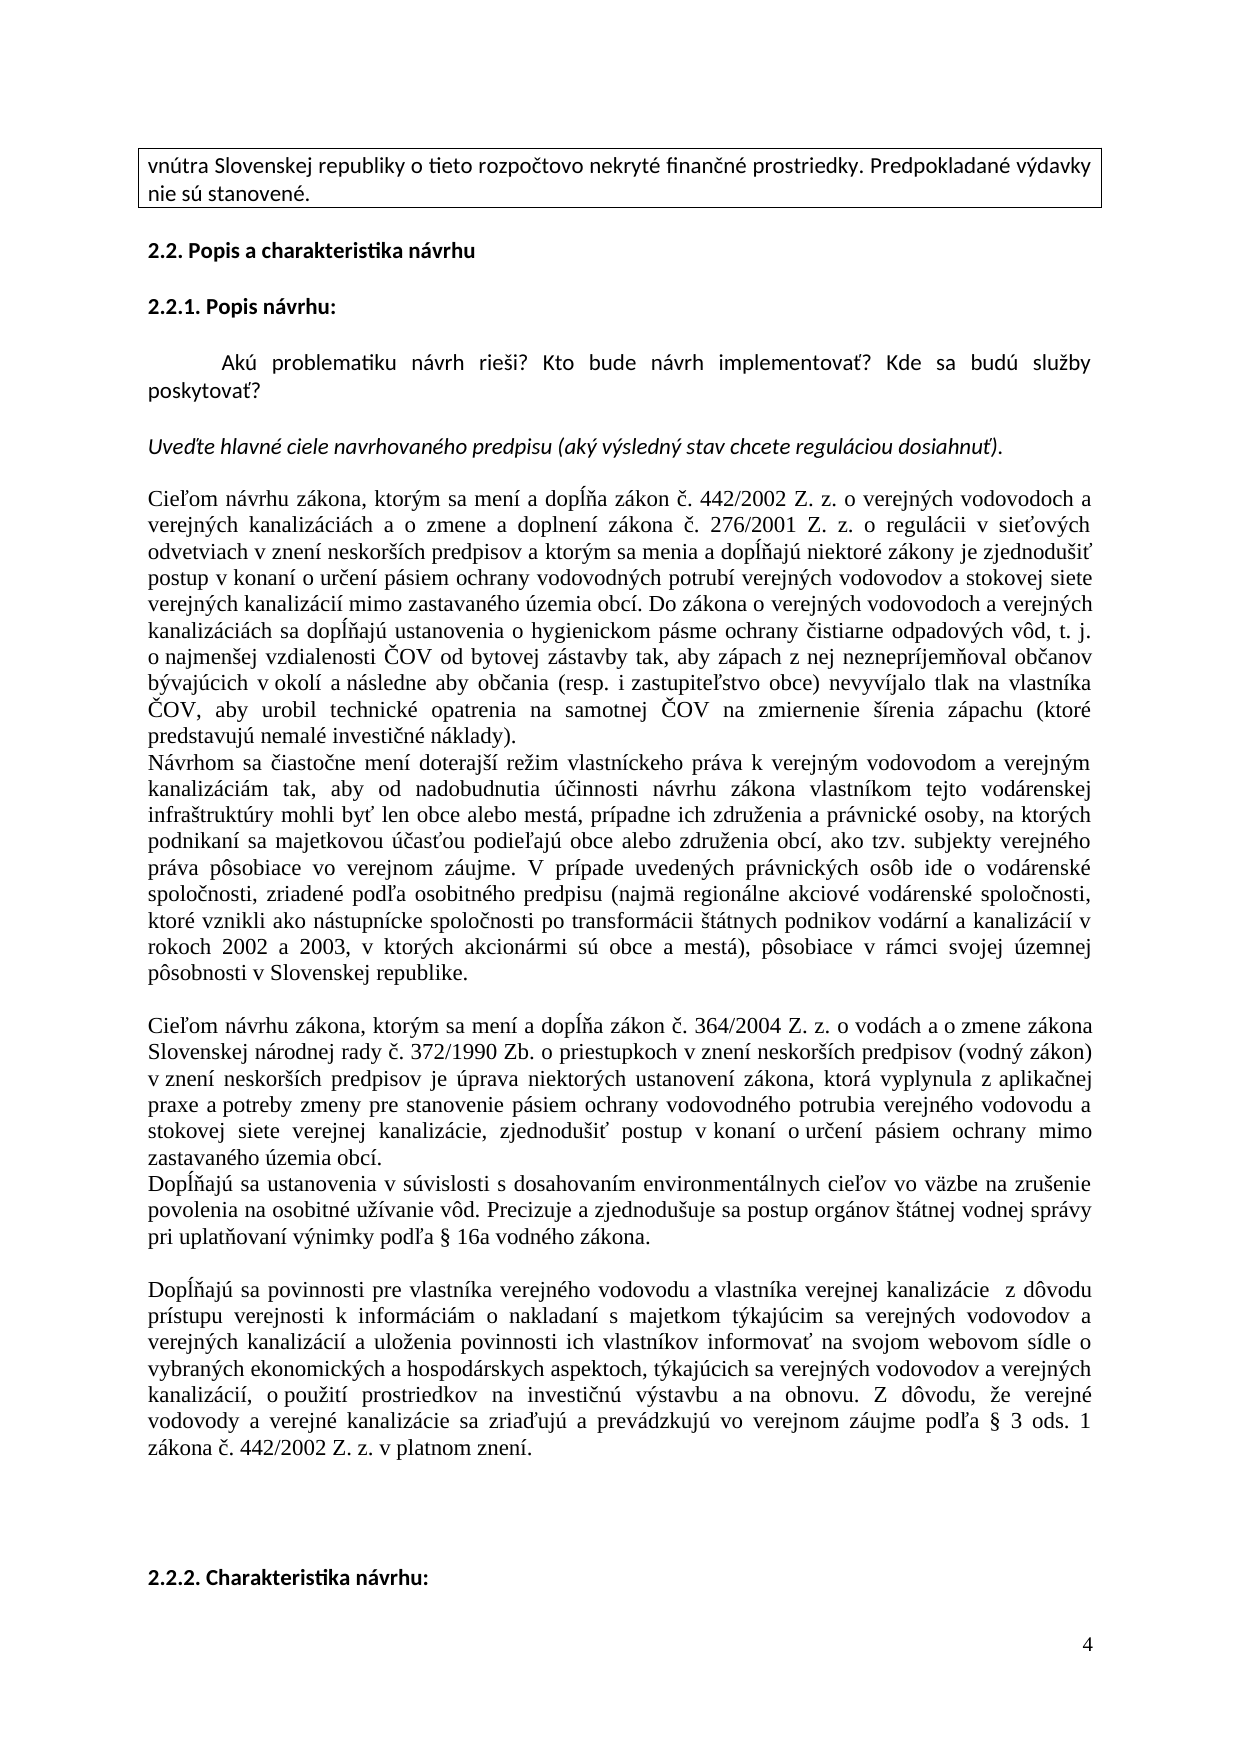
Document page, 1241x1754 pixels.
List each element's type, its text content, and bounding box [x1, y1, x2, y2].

text Návrhom sa čiastočne mení doterajší režim vlastníckeho práva k verejným vodovodom a verejným kanalizáciám tak, aby od nadobudnutia účinnosti návrhu zákona vlastníkom tejto vodárenskej infraštruktúry mohli byť len obce alebo mestá, prípadne ich združenia a právnické osoby, na ktorých podnikaní sa majetkovou účasťou podieľajú obce alebo združenia obcí, ako tzv. subjekty verejného práva pôsobiace vo verejnom záujme. V prípade uvedených právnických osôb ide o vodárenské spoločnosti, zriadené podľa osobitného predpisu (najmä regionálne akciové vodárenské spoločnosti, ktoré vznikli ako nástupnícke spoločnosti po transformácii štátnych podnikov vodární a kanalizácií v rokoch 2002 a 2003, v ktorých akcionármi sú obce a mestá), pôsobiace v rámci svojej územnej pôsobnosti v Slovenskej republike. [148, 748, 1093, 986]
text Uveďte hlavné ciele navrhovaného predpisu (aký výsledný stav chcete reguláciou dosiahnuť). [148, 432, 1093, 460]
text 2.2. Popis a charakteristika návrhu [148, 236, 1093, 264]
text Cieľom návrhu zákona, ktorým sa mení a dopĺňa zákon č. 442/2002 Z. z. o verejných vodovodoch a verejných kanalizáciách a o zmene a doplnení zákona č. 276/2001 Z. z. o regulácii v sieťových odvetviach v znení neskorších predpisov a ktorým sa menia a dopĺňajú niektoré zákony je zjednodušiť postup v konaní o určení pásiem ochrany vodovodných potrubí verejných vodovodov a stokovej siete verejných kanalizácií mimo zastavaného územia obcí. Do zákona o verejných vodovodoch a verejných kanalizáciách sa dopĺňajú ustanovenia o hygienickom pásme ochrany čistiarne odpadových vôd, t. j. o najmenšej vzdialenosti ČOV od bytovej zástavby tak, aby zápach z nej neznepríjemňoval občanov bývajúcich v okolí a následne aby občania (resp. i zastupiteľstvo obce) nevyvíjalo tlak na vlastníka ČOV, aby urobil technické opatrenia na samotnej ČOV na zmiernenie šírenia zápachu (ktoré predstavujú nemalé investičné náklady). [148, 485, 1093, 748]
text Akú problematiku návrh rieši? Kto bude návrh implementovať? Kde sa budú služby poskytovať? [148, 348, 1093, 404]
text 2.2.1. Popis návrhu: [148, 292, 1093, 320]
text Dopĺňajú sa ustanovenia v súvislosti s dosahovaním environmentálnych cieľov vo väzbe na zrušenie povolenia na osobitné užívanie vôd. Precizuje a zjednodušuje sa postup orgánov štátnej vodnej správy pri uplatňovaní výnimky podľa § 16a vodného zákona. [148, 1170, 1093, 1249]
text 2.2.2. Charakteristika návrhu: [148, 1563, 1093, 1591]
text Cieľom návrhu zákona, ktorým sa mení a dopĺňa zákon č. 364/2004 Z. z. o vodách a o zmene zákona Slovenskej národnej rady č. 372/1990 Zb. o priestupkoch v znení neskorších predpisov (vodný zákon) v znení neskorších predpisov je úprava niektorých ustanovení zákona, ktorá vyplynula z aplikačnej praxe a potreby zmeny pre stanovenie pásiem ochrany vodovodného potrubia verejného vodovodu a stokovej siete verejnej kanalizácie, zjednodušiť postup v konaní o určení pásiem ochrany mimo zastavaného územia obcí. [148, 1012, 1093, 1170]
text Dopĺňajú sa povinnosti pre vlastníka verejného vodovodu a vlastníka verejnej kanalizácie z dôvodu prístupu verejnosti k informáciám o nakladaní s majetkom týkajúcim sa verejných vodovodov a verejných kanalizácií a uloženia povinnosti ich vlastníkov informovať na svojom webovom sídle o vybraných ekonomických a hospodárskych aspektoch, týkajúcich sa verejných vodovodov a verejných kanalizácií, o použití prostriedkov na investičnú výstavbu a na obnovu. Z dôvodu, že verejné vodovody a verejné kanalizácie sa zriaďujú a prevádzkujú vo verejnom záujme podľa § 3 ods. 1 zákona č. 442/2002 Z. z. v platnom znení. [148, 1276, 1093, 1460]
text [139, 149, 1101, 207]
